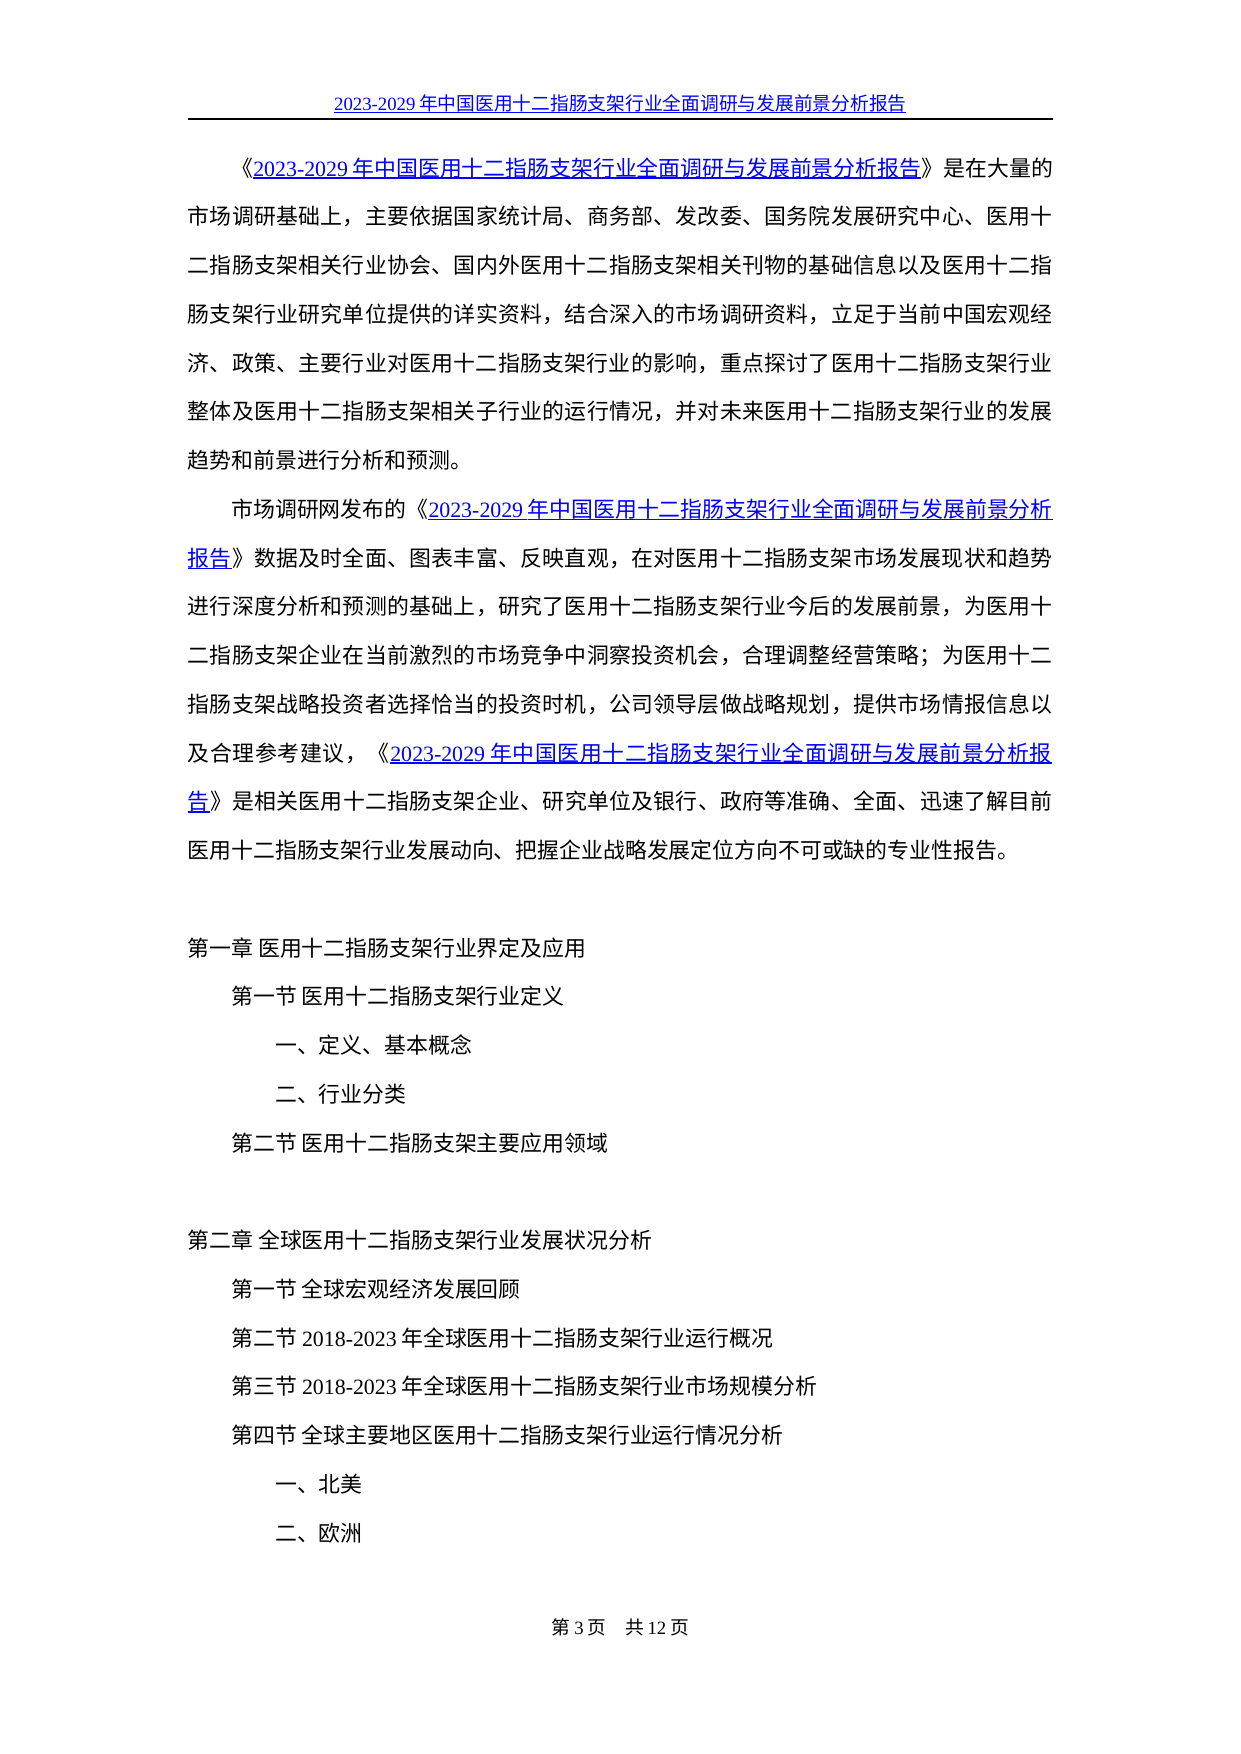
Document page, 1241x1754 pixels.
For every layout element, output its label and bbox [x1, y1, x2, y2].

text [187, 150, 1053, 1548]
